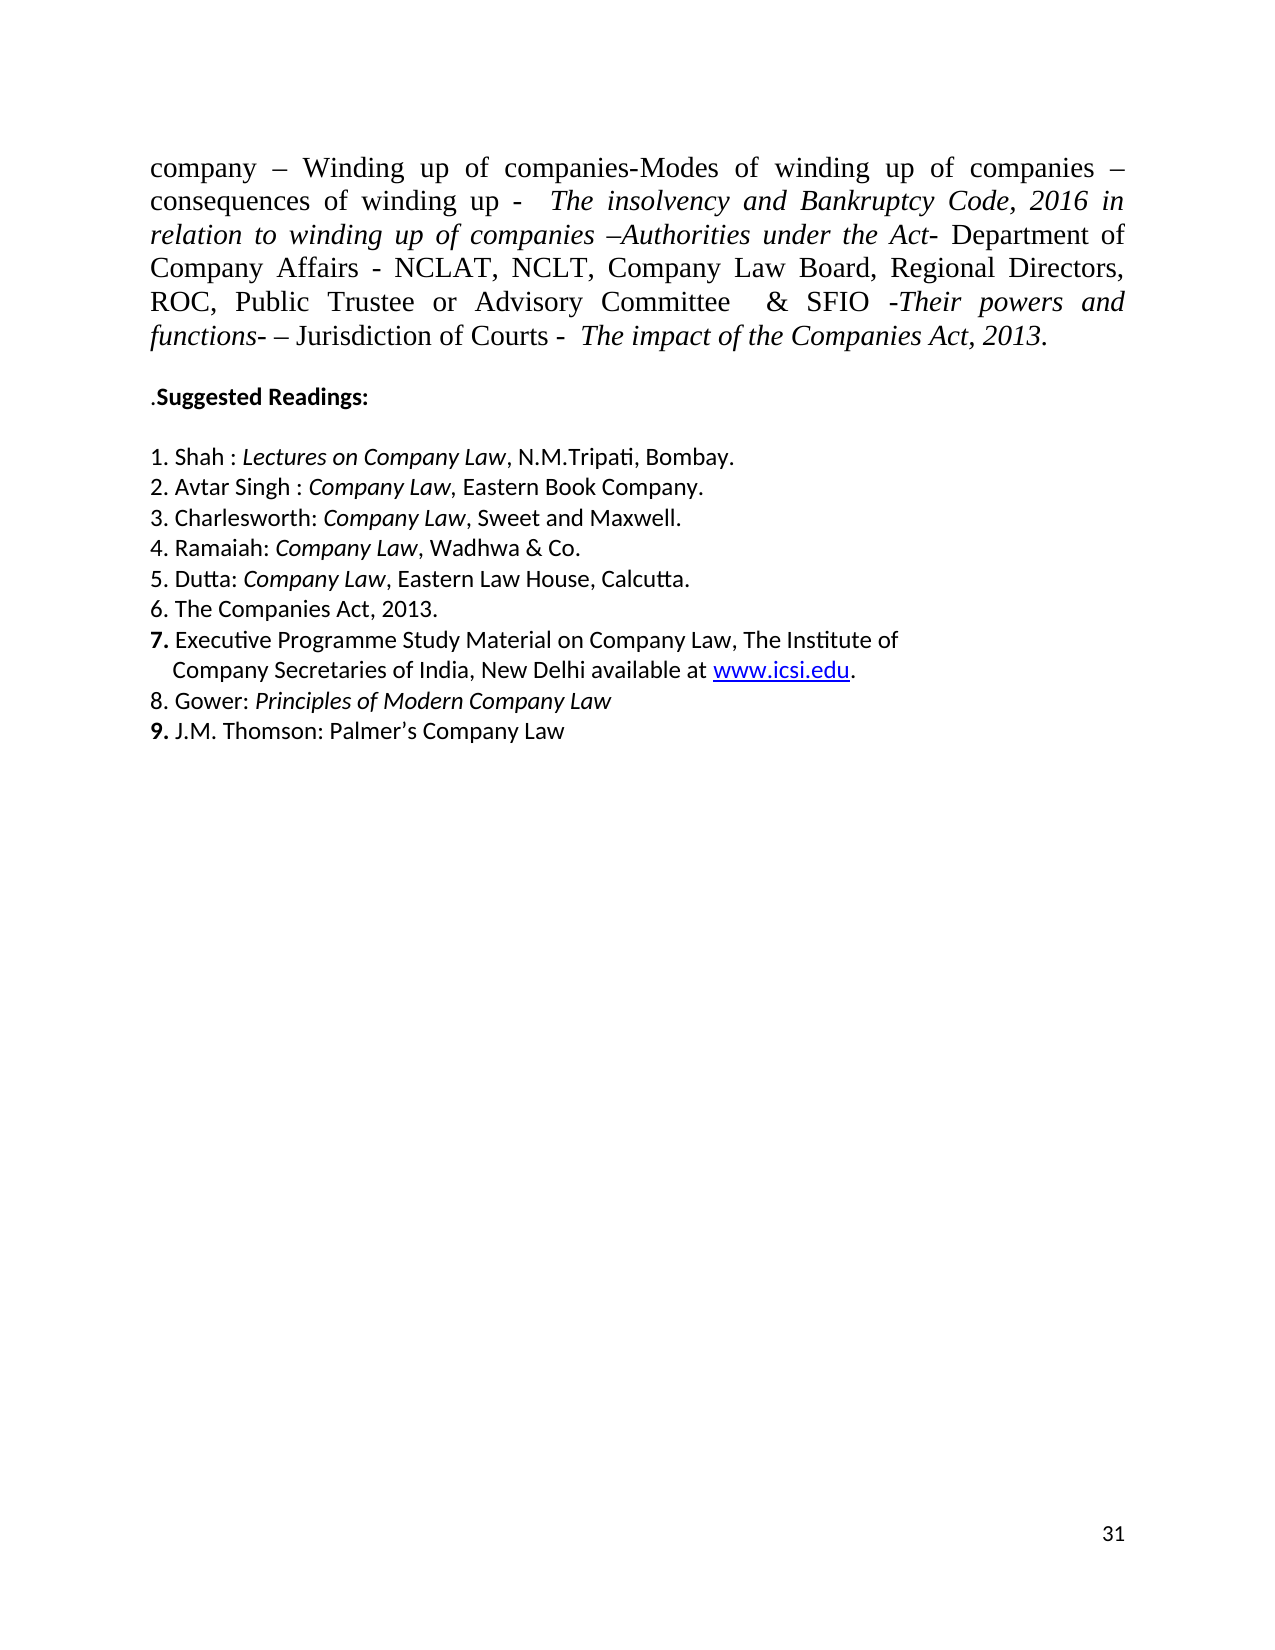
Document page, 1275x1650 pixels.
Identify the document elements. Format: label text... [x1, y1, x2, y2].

text 5. Dutta: Company Law, Eastern Law House, Calcutta. [150, 563, 1125, 593]
text 8. Gower: Principles of Modern Company Law [150, 685, 1125, 716]
text 9. J.M. Thomson: Palmer’s Company Law [150, 716, 1125, 746]
text 4. Ramaiah: Company Law, Wadhwa & Co. [150, 532, 1125, 563]
text .Suggested Readings: [150, 380, 1125, 412]
text 1. Shah : Lectures on Company Law, N.M.Tripati, Bombay. [150, 441, 1125, 471]
text 7. Executive Programme Study Material on Company Law, The Institute of [150, 624, 1125, 654]
text 2. Avtar Singh : Company Law, Eastern Book Company. [150, 471, 1125, 502]
text Company Secretaries of India, New Delhi available at www.icsi.edu. [150, 654, 1125, 685]
text 6. The Companies Act, 2013. [150, 593, 1125, 624]
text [150, 150, 1125, 351]
text 3. Charlesworth: Company Law, Sweet and Maxwell. [150, 502, 1125, 532]
